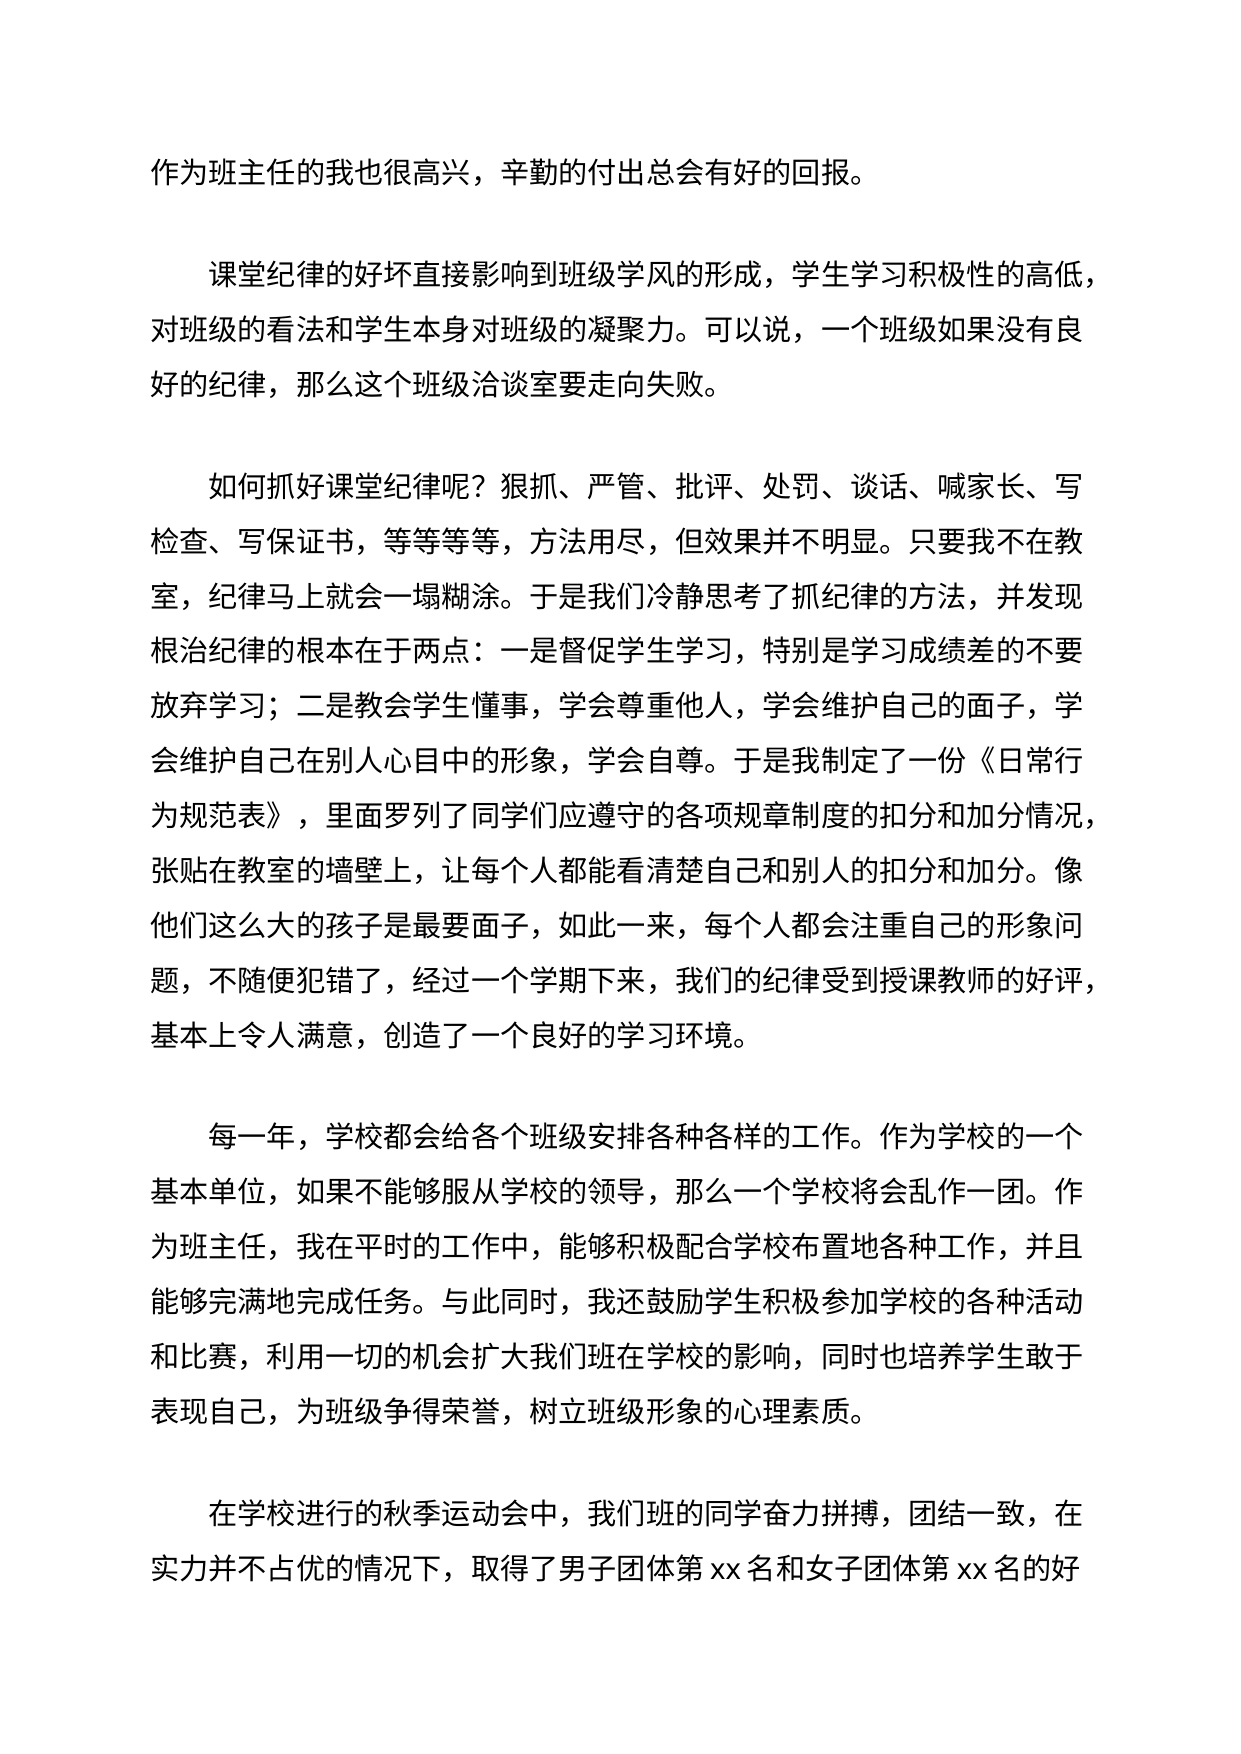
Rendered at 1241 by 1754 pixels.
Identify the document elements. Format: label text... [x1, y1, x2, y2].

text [150, 1490, 1090, 1588]
text 每一年，学校都会给各个班级安排各种各样的工作。作为学校的一个基本单位，如果不能够服从学校的领导，那么一个学校将会乱作一团。作为班主任，我在平时的工作中，能够积极配合学校布置地各种工作，并且能够完满地完成任务。与此同时，我还鼓励学生积极参加学校的各种活动和比赛，利用一切的机会扩大我们班在学校的影响，同时也培养学生敢于表现自己，为班级争得荣誉，树立班级形象的心理素质。 [150, 1114, 1090, 1431]
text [150, 150, 1090, 192]
text 如何抓好课堂纪律呢？狠抓、严管、批评、处罚、谈话、喊家长、写检查、写保证书，等等等等，方法用尽，但效果并不明显。只要我不在教室，纪律马上就会一塌糊涂。于是我们冷静思考了抓纪律的方法，并发现根治纪律的根本在于两点：一是督促学生学习，特别是学习成绩差的不要放弃学习；二是教会学生懂事，学会尊重他人，学会维护自己的面子，学会维护自己在别人心目中的形象，学会自尊。于是我制定了一份《日常行为规范表》，里面罗列了同学们应遵守的各项规章制度的扣分和加分情况，张贴在教室的墙壁上，让每个人都能看清楚自己和别人的扣分和加分。像他们这么大的孩子是最要面子，如此一来，每个人都会注重自己的形象问题，不随便犯错了，经过一个学期下来，我们的纪律受到授课教师的好评，基本上令人满意，创造了一个良好的学习环境。 [150, 463, 1090, 1054]
text 课堂纪律的好坏直接影响到班级学风的形成，学生学习积极性的高低，对班级的看法和学生本身对班级的凝聚力。可以说，一个班级如果没有良好的纪律，那么这个班级洽谈室要走向失败。 [150, 252, 1090, 404]
